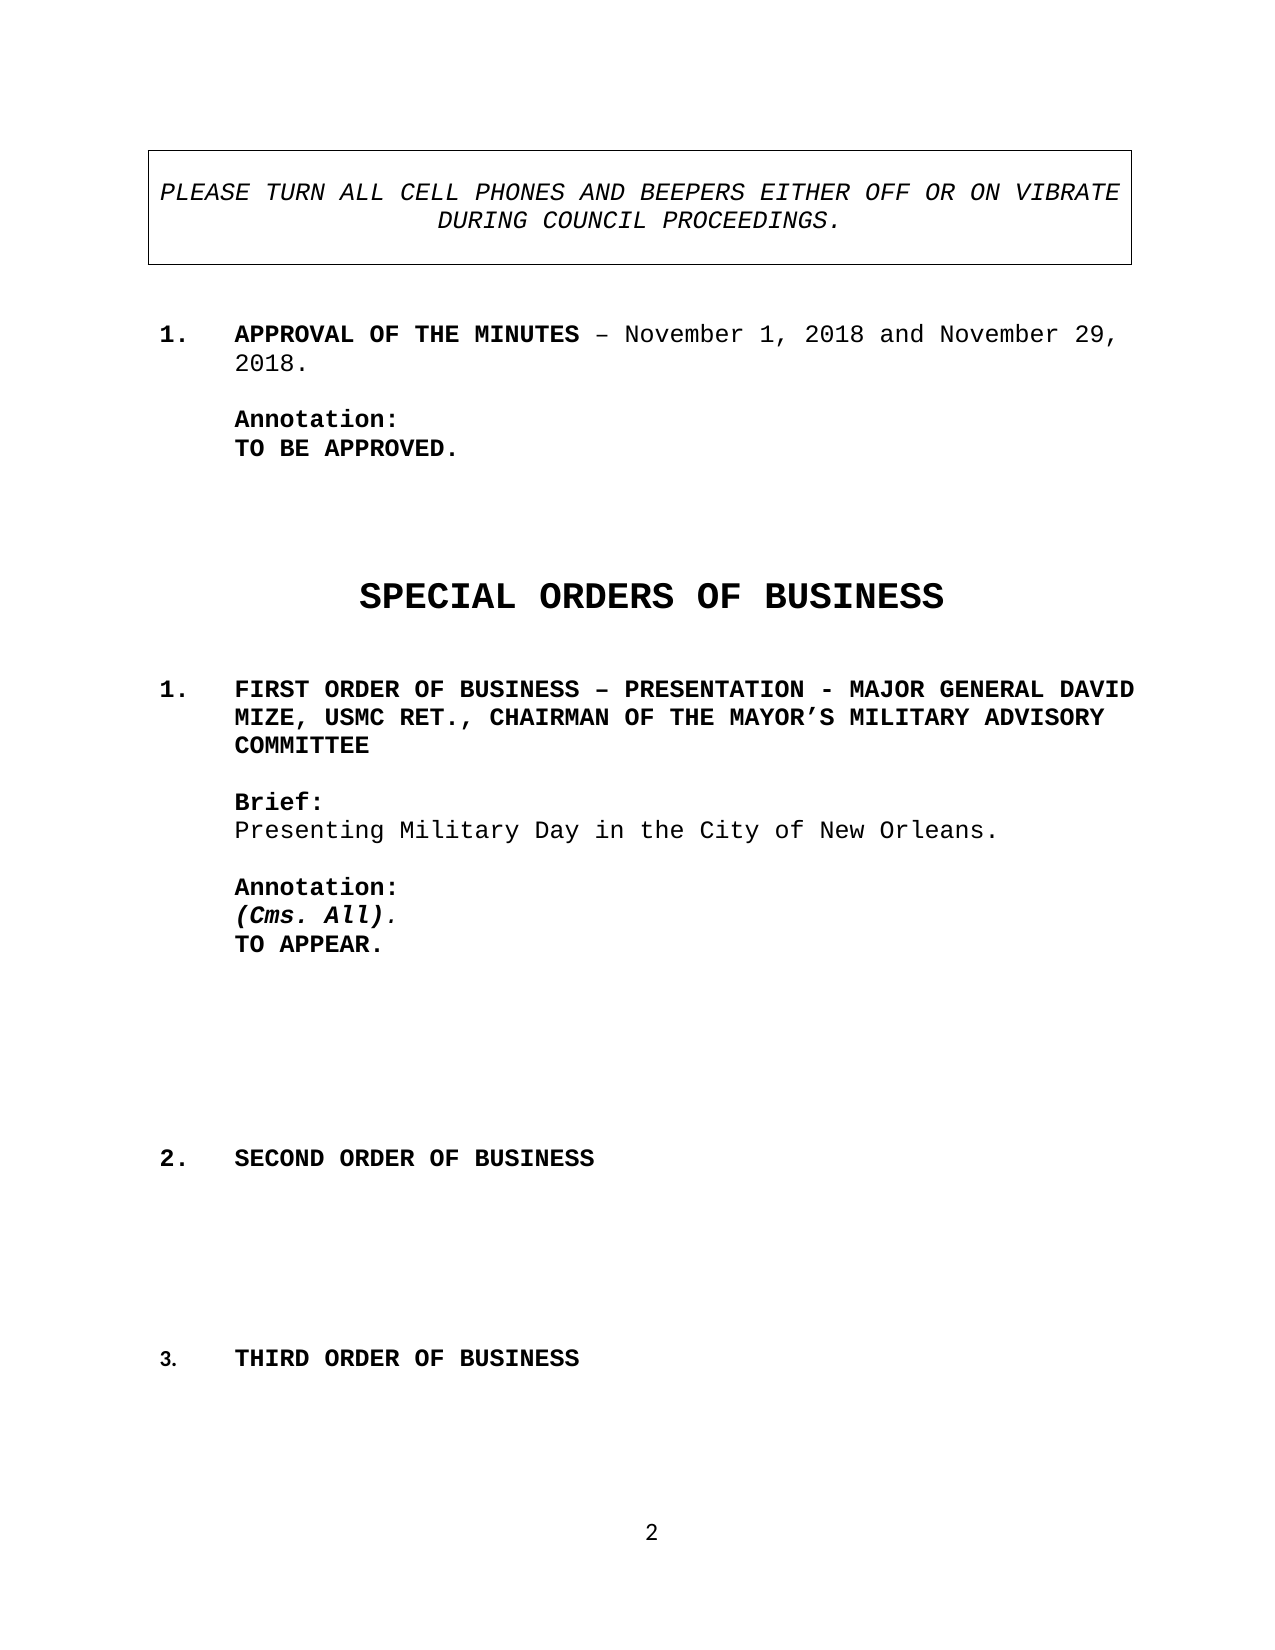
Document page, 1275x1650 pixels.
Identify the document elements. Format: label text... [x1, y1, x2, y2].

list FIRST ORDER OF BUSINESS – PRESENTATION - MAJOR GENERAL DAVID MIZE, USMC RET., CHAIRMAN OF THE MAYOR’S MILITARY ADVISORY COMMITTEE [159, 676, 1144, 761]
text Brief: [234, 789, 1144, 818]
text TO APPEAR. [234, 931, 1144, 959]
text Annotation: [234, 874, 1144, 903]
list THIRD ORDER OF BUSINESS [159, 1344, 1144, 1374]
text SPECIAL ORDERS OF BUSINESS [159, 577, 1144, 619]
table_header PLEASE TURN ALL CELL PHONES AND BEEPERS EITHER OFF OR ON VIBRATE DURING COUNCIL PROCEEDINGS. [149, 151, 1131, 264]
list TO BE APPROVED. [159, 435, 1144, 464]
list SECOND ORDER OF BUSINESS [159, 1146, 1144, 1174]
text (Cms. All). [234, 903, 1144, 931]
text Presenting Military Day in the City of New Orleans. [234, 818, 1144, 846]
list Annotation: [159, 407, 1144, 435]
list APPROVAL OF THE MINUTES – November 1, 2018 and November 29, 2018. [159, 322, 1153, 379]
